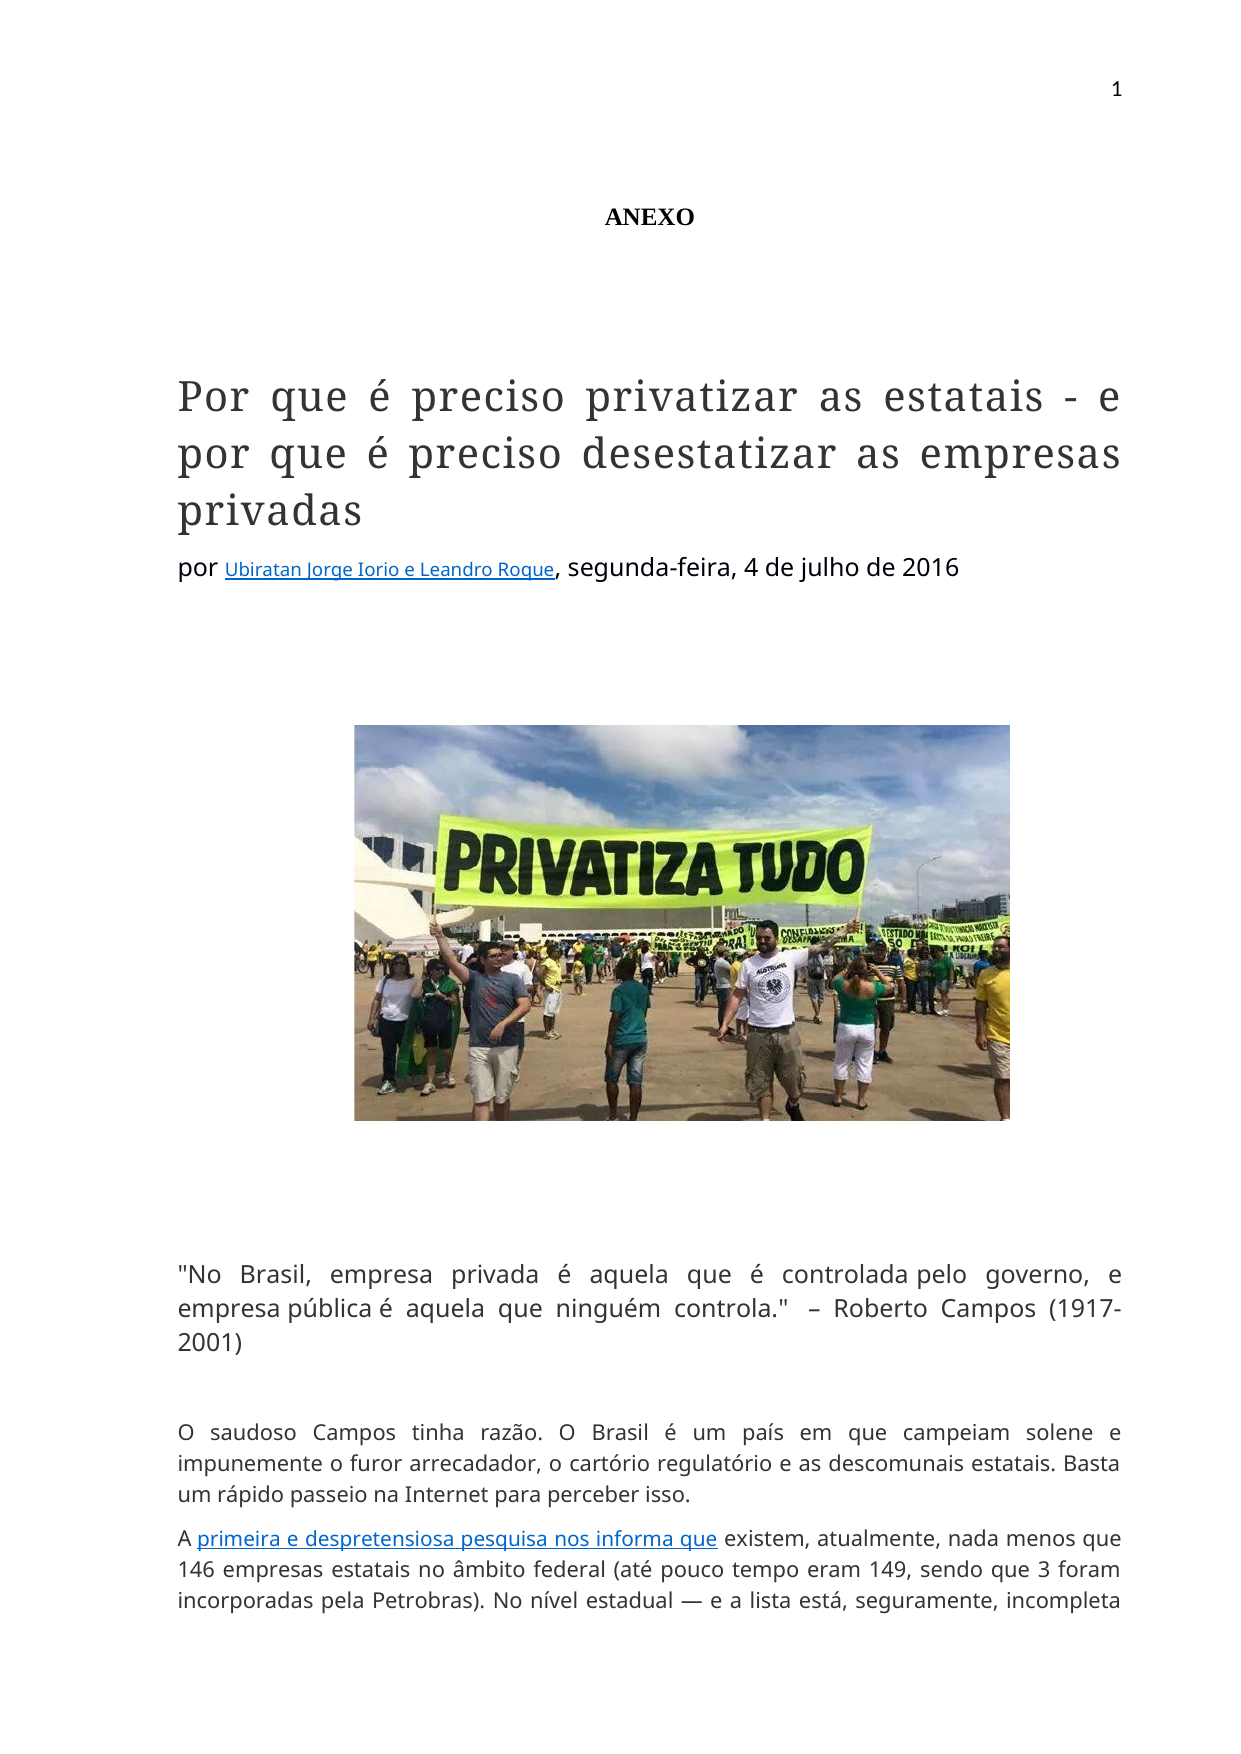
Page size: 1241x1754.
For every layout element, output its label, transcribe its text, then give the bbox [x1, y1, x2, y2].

text por Ubiratan Jorge Iorio e Leandro Roque, segunda-feira, 4 de julho de 2016 [177, 550, 1122, 584]
picture [354, 725, 1010, 1121]
subtitle ANEXO [177, 202, 1122, 231]
text "No Brasil, empresa privada é aquela que é controlada pelo governo, e empresa pública é aquela que ninguém controla." – Roberto Campos (1917-2001) [177, 1257, 1122, 1359]
text O saudoso Campos tinha razão. O Brasil é um país em que campeiam solene e impunemente o furor arrecadador, o cartório regulatório e as descomunais estatais. Basta um rápido passeio na Internet para perceber isso. [177, 1415, 1122, 1509]
text Por que é preciso privatizar as estatais - e por que é preciso desestatizar as empresas privadas [177, 367, 1122, 537]
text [177, 1521, 1122, 1615]
